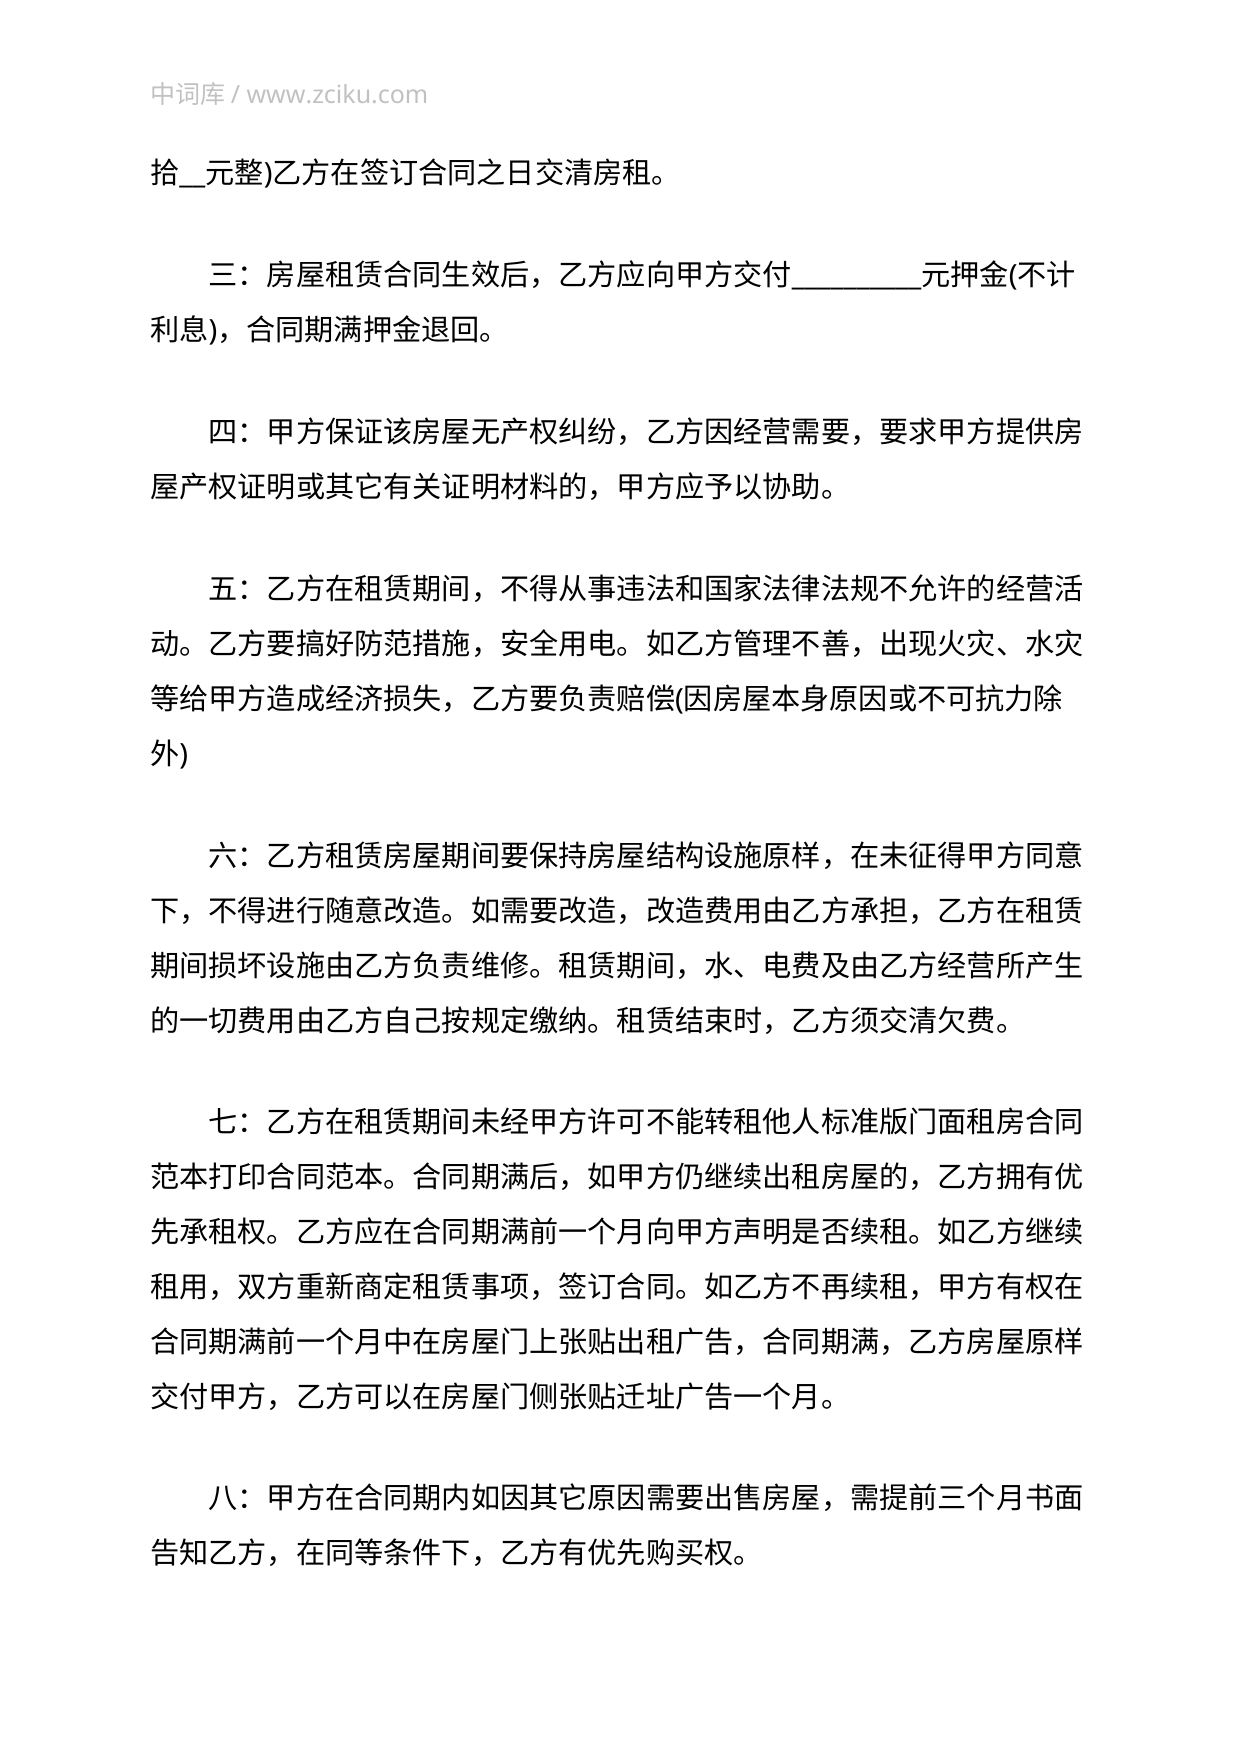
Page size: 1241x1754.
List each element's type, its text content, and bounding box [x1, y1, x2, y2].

text 七：乙方在租赁期间未经甲方许可不能转租他人标准版门面租房合同范本打印合同范本。合同期满后，如甲方仍继续出租房屋的，乙方拥有优先承租权。乙方应在合同期满前一个月向甲方声明是否续租。如乙方继续租用，双方重新商定租赁事项，签订合同。如乙方不再续租，甲方有权在合同期满前一个月中在房屋门上张贴出租广告，合同期满，乙方房屋原样交付甲方，乙方可以在房屋门侧张贴迁址广告一个月。 [150, 1099, 1090, 1416]
text 四：甲方保证该房屋无产权纠纷，乙方因经营需要，要求甲方提供房屋产权证明或其它有关证明材料的，甲方应予以协助。 [150, 409, 1090, 506]
text 六：乙方租赁房屋期间要保持房屋结构设施原样，在未征得甲方同意下，不得进行随意改造。如需要改造，改造费用由乙方承担，乙方在租赁期间损坏设施由乙方负责维修。租赁期间，水、电费及由乙方经营所产生的一切费用由乙方自己按规定缴纳。租赁结束时，乙方须交清欠费。 [150, 832, 1090, 1039]
text 五：乙方在租赁期间，不得从事违法和国家法律法规不允许的经营活动。乙方要搞好防范措施，安全用电。如乙方管理不善，出现火灾、水灾等给甲方造成经济损失，乙方要负责赔偿(因房屋本身原因或不可抗力除外) [150, 566, 1090, 773]
text 三：房屋租赁合同生效后，乙方应向甲方交付__________元押金(不计利息)，合同期满押金退回。 [150, 252, 1090, 349]
text 八：甲方在合同期内如因其它原因需要出售房屋，需提前三个月书面告知乙方，在同等条件下，乙方有优先购买权。 [150, 1475, 1090, 1572]
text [150, 150, 1090, 192]
